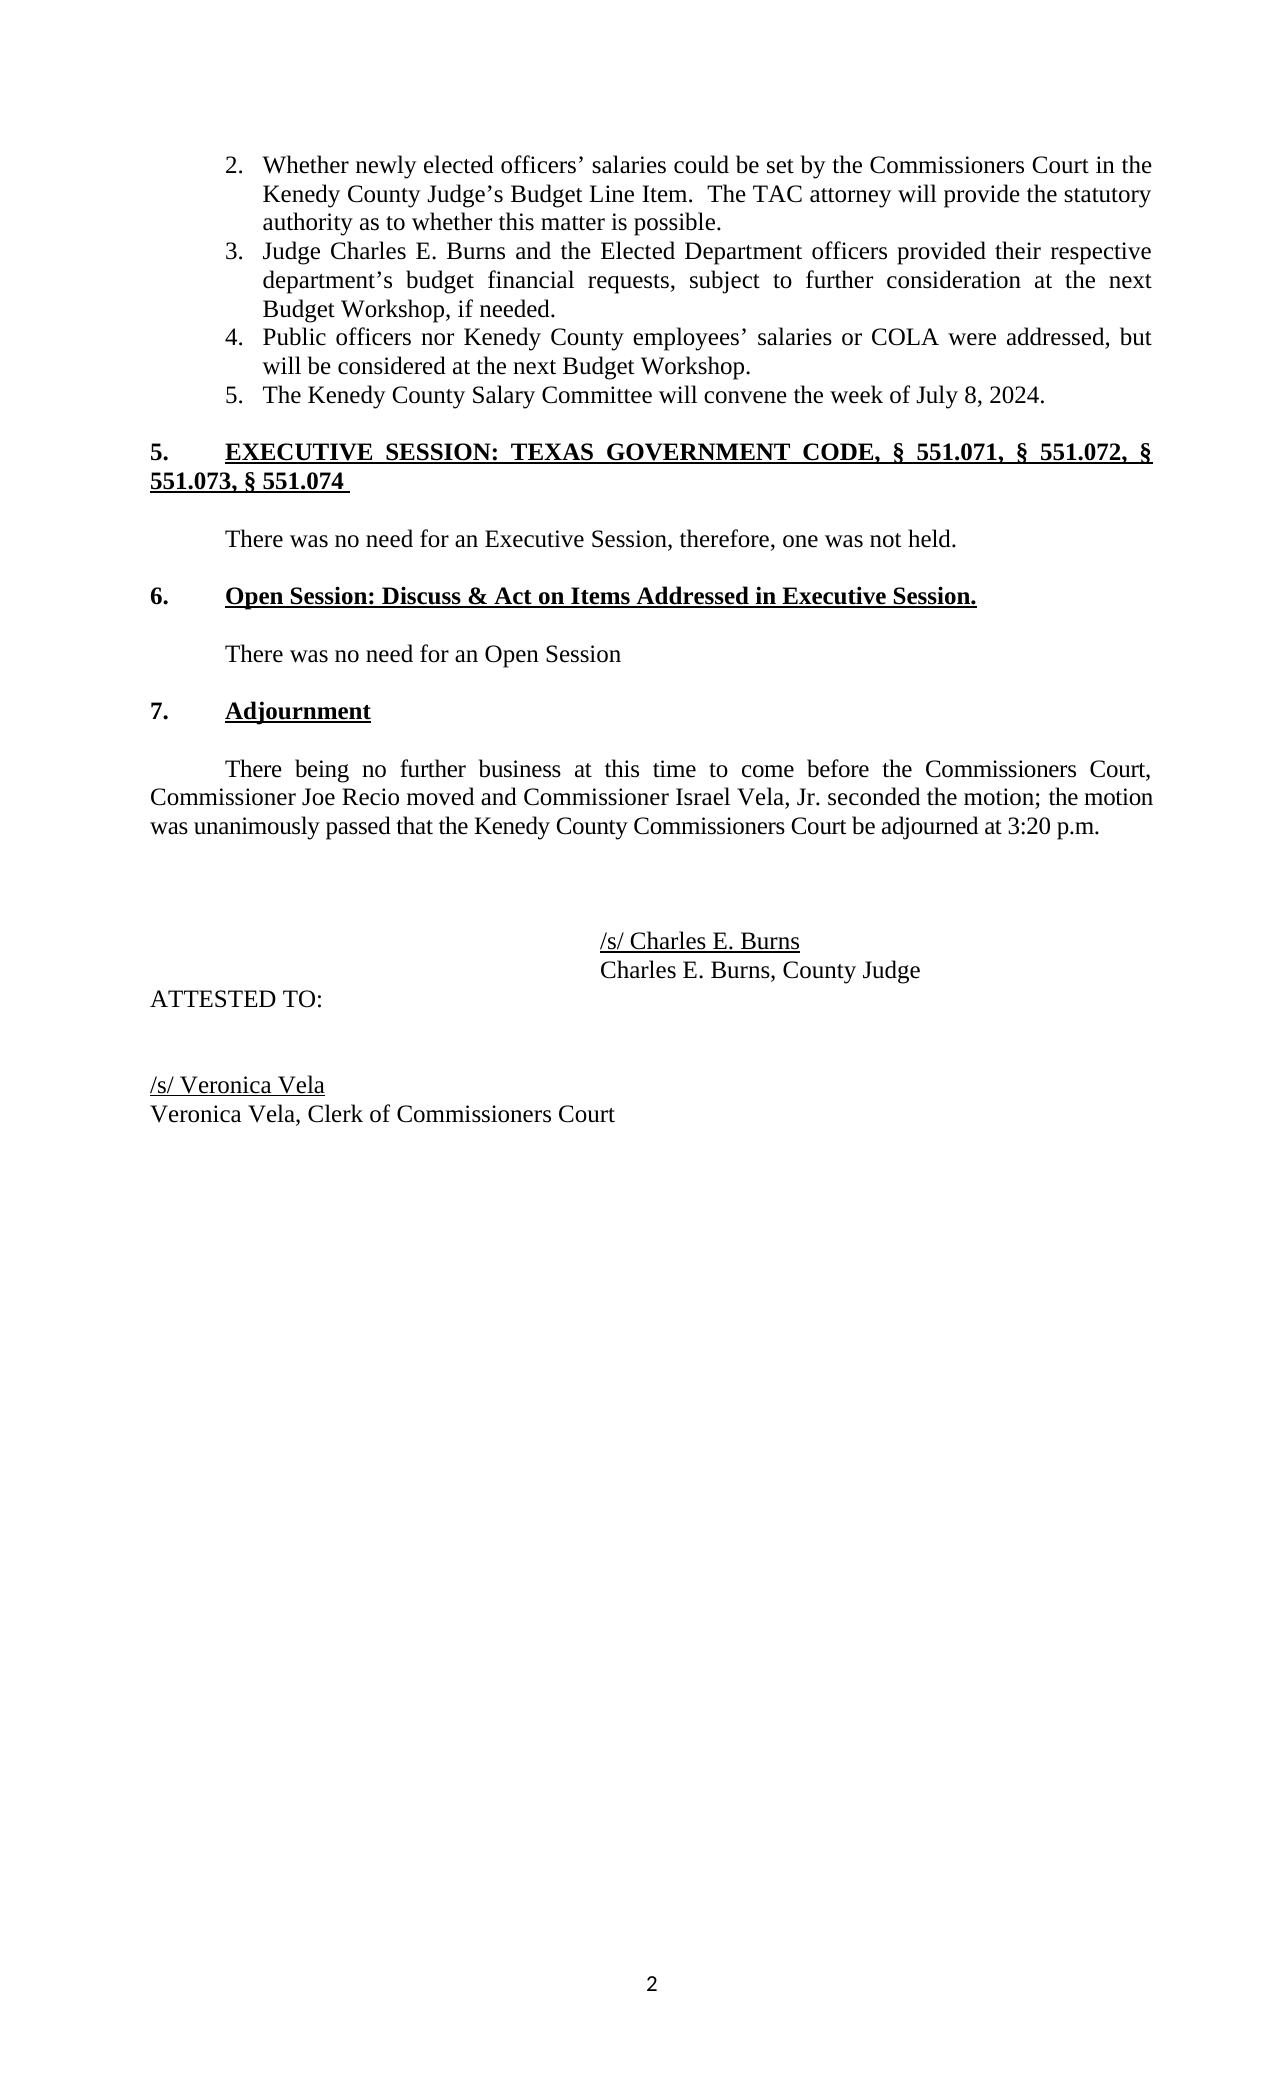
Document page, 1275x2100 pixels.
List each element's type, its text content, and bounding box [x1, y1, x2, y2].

list EXECUTIVE SESSION: TEXAS GOVERNMENT CODE, § 551.071, § 551.072, § 551.073, § 551.074 [150, 437, 1153, 495]
text There was no need for an Executive Session, therefore, one was not held. [150, 524, 1153, 552]
text /s/ Charles E. Burns [600, 926, 1153, 955]
text Charles E. Burns, County Judge [600, 955, 1153, 984]
text Veronica Vela, Clerk of Commissioners Court [150, 1099, 1153, 1127]
list Open Session: Discuss & Act on Items Addressed in Executive Session. [150, 581, 1153, 610]
list The Kenedy County Salary Committee will convene the week of July 8, 2024. [225, 380, 1153, 409]
list Adjournment [150, 696, 1153, 725]
text There was no need for an Open Session [225, 639, 1153, 667]
text /s/ Veronica Vela [150, 1070, 1153, 1099]
text ATTESTED TO: [150, 984, 1153, 1012]
list Public officers nor Kenedy County employees’ salaries or COLA were addressed, but will be considered at the next Budget Workshop. [225, 322, 1153, 380]
text There being no further business at this time to come before the Commissioners Court, Commissioner Joe Recio moved and Commissioner Israel Vela, Jr. seconded the motion; the motion was unanimously passed that the Kenedy County Commissioners Court be adjourned at 3:20 p.m. [150, 754, 1153, 840]
list Whether newly elected officers’ salaries could be set by the Commissioners Court in the Kenedy County Judge’s Budget Line Item. The TAC attorney will provide the statutory authority as to whether this matter is possible. [225, 150, 1153, 236]
list Judge Charles E. Burns and the Elected Department officers provided their respective department’s budget financial requests, subject to further consideration at the next Budget Workshop, if needed. [225, 236, 1153, 322]
